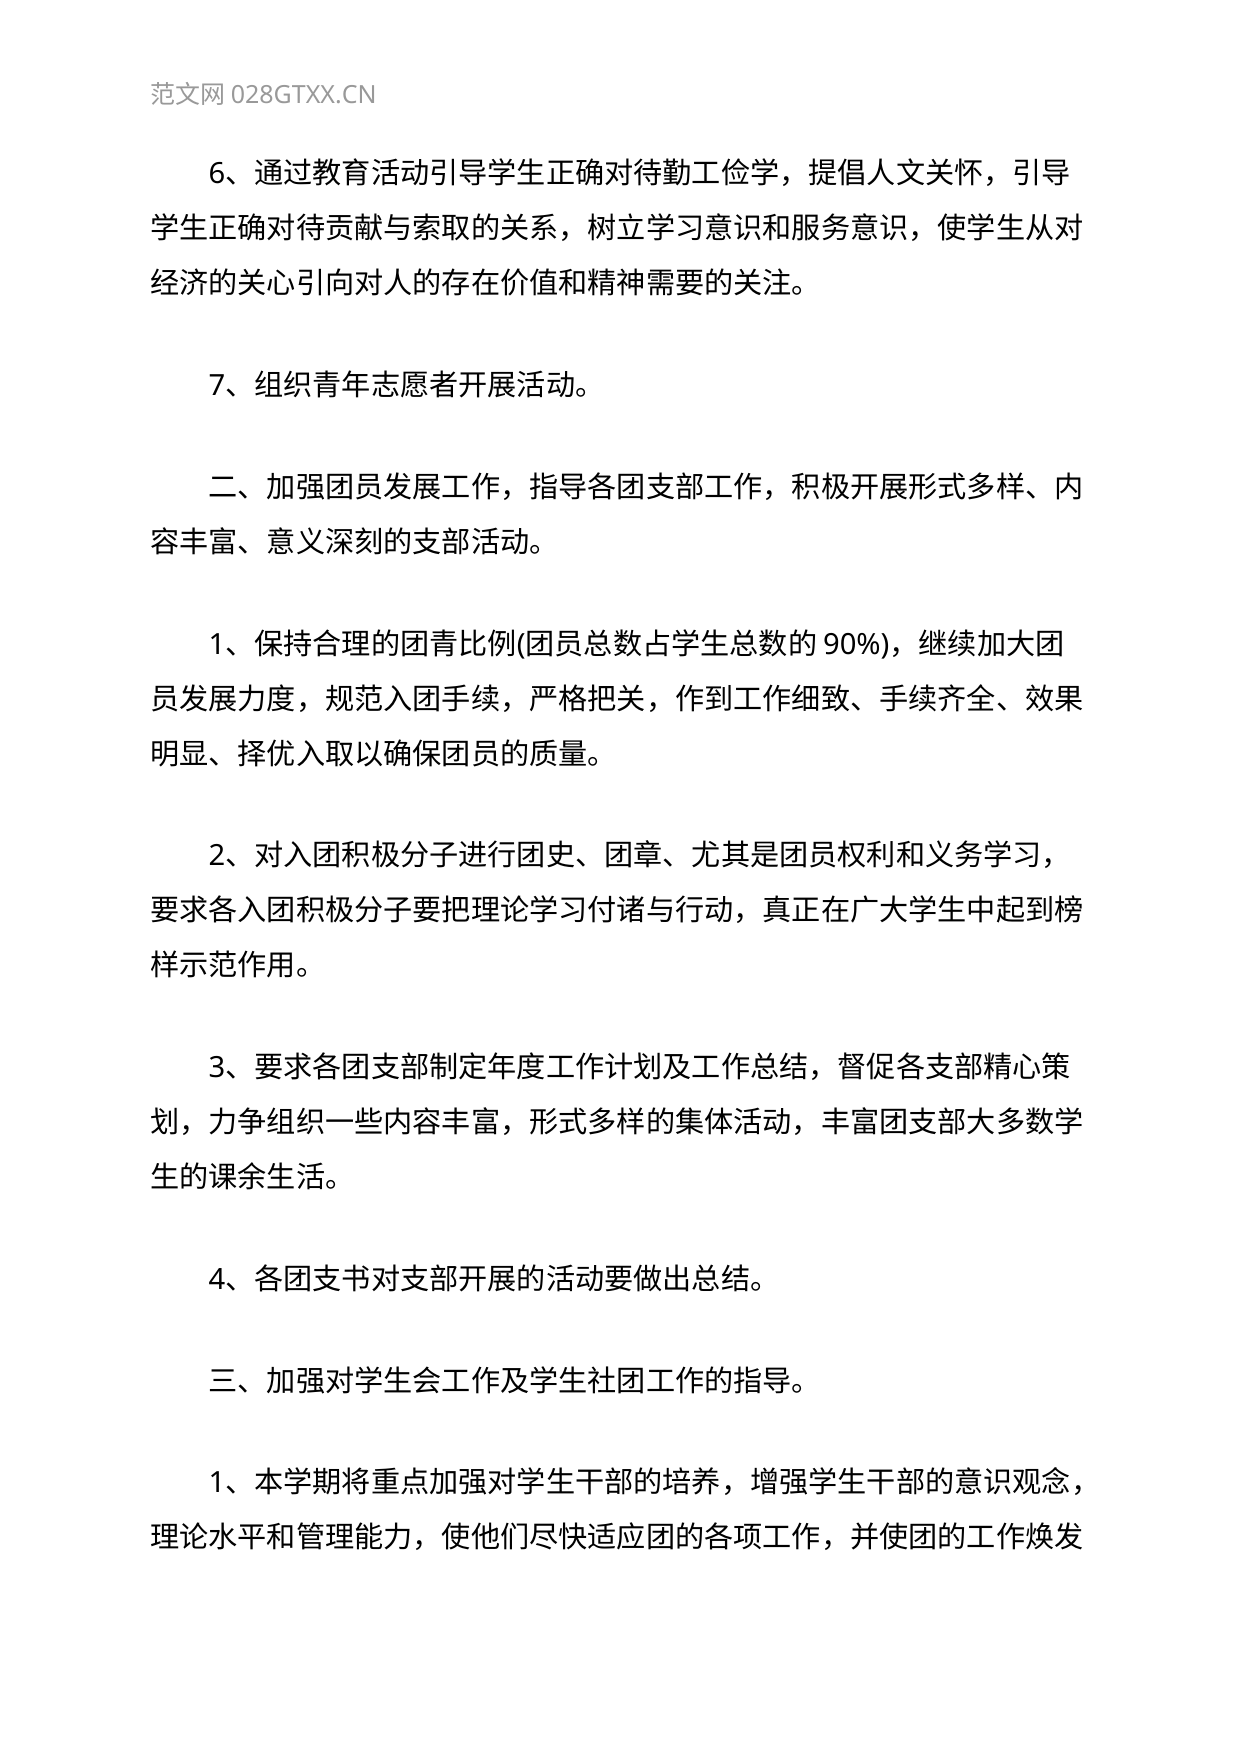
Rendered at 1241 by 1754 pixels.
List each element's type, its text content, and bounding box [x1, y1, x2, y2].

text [150, 1459, 1090, 1556]
text 7、组织青年志愿者开展活动。 [150, 362, 1090, 404]
text 三、加强对学生会工作及学生社团工作的指导。 [150, 1357, 1090, 1399]
text 二、加强团员发展工作，指导各团支部工作，积极开展形式多样、内容丰富、意义深刻的支部活动。 [150, 464, 1090, 561]
text 4、各团支书对支部开展的活动要做出总结。 [150, 1255, 1090, 1298]
text 3、要求各团支部制定年度工作计划及工作总结，督促各支部精心策划，力争组织一些内容丰富，形式多样的集体活动，丰富团支部大多数学生的课余生活。 [150, 1044, 1090, 1196]
text 2、对入团积极分子进行团史、团章、尤其是团员权利和义务学习，要求各入团积极分子要把理论学习付诸与行动，真正在广大学生中起到榜样示范作用。 [150, 832, 1090, 984]
text 6、通过教育活动引导学生正确对待勤工俭学，提倡人文关怀，引导学生正确对待贡献与索取的关系，树立学习意识和服务意识，使学生从对经济的关心引向对人的存在价值和精神需要的关注。 [150, 150, 1090, 302]
text 1、保持合理的团青比例(团员总数占学生总数的90%)，继续加大团员发展力度，规范入团手续，严格把关，作到工作细致、手续齐全、效果明显、择优入取以确保团员的质量。 [150, 620, 1090, 772]
